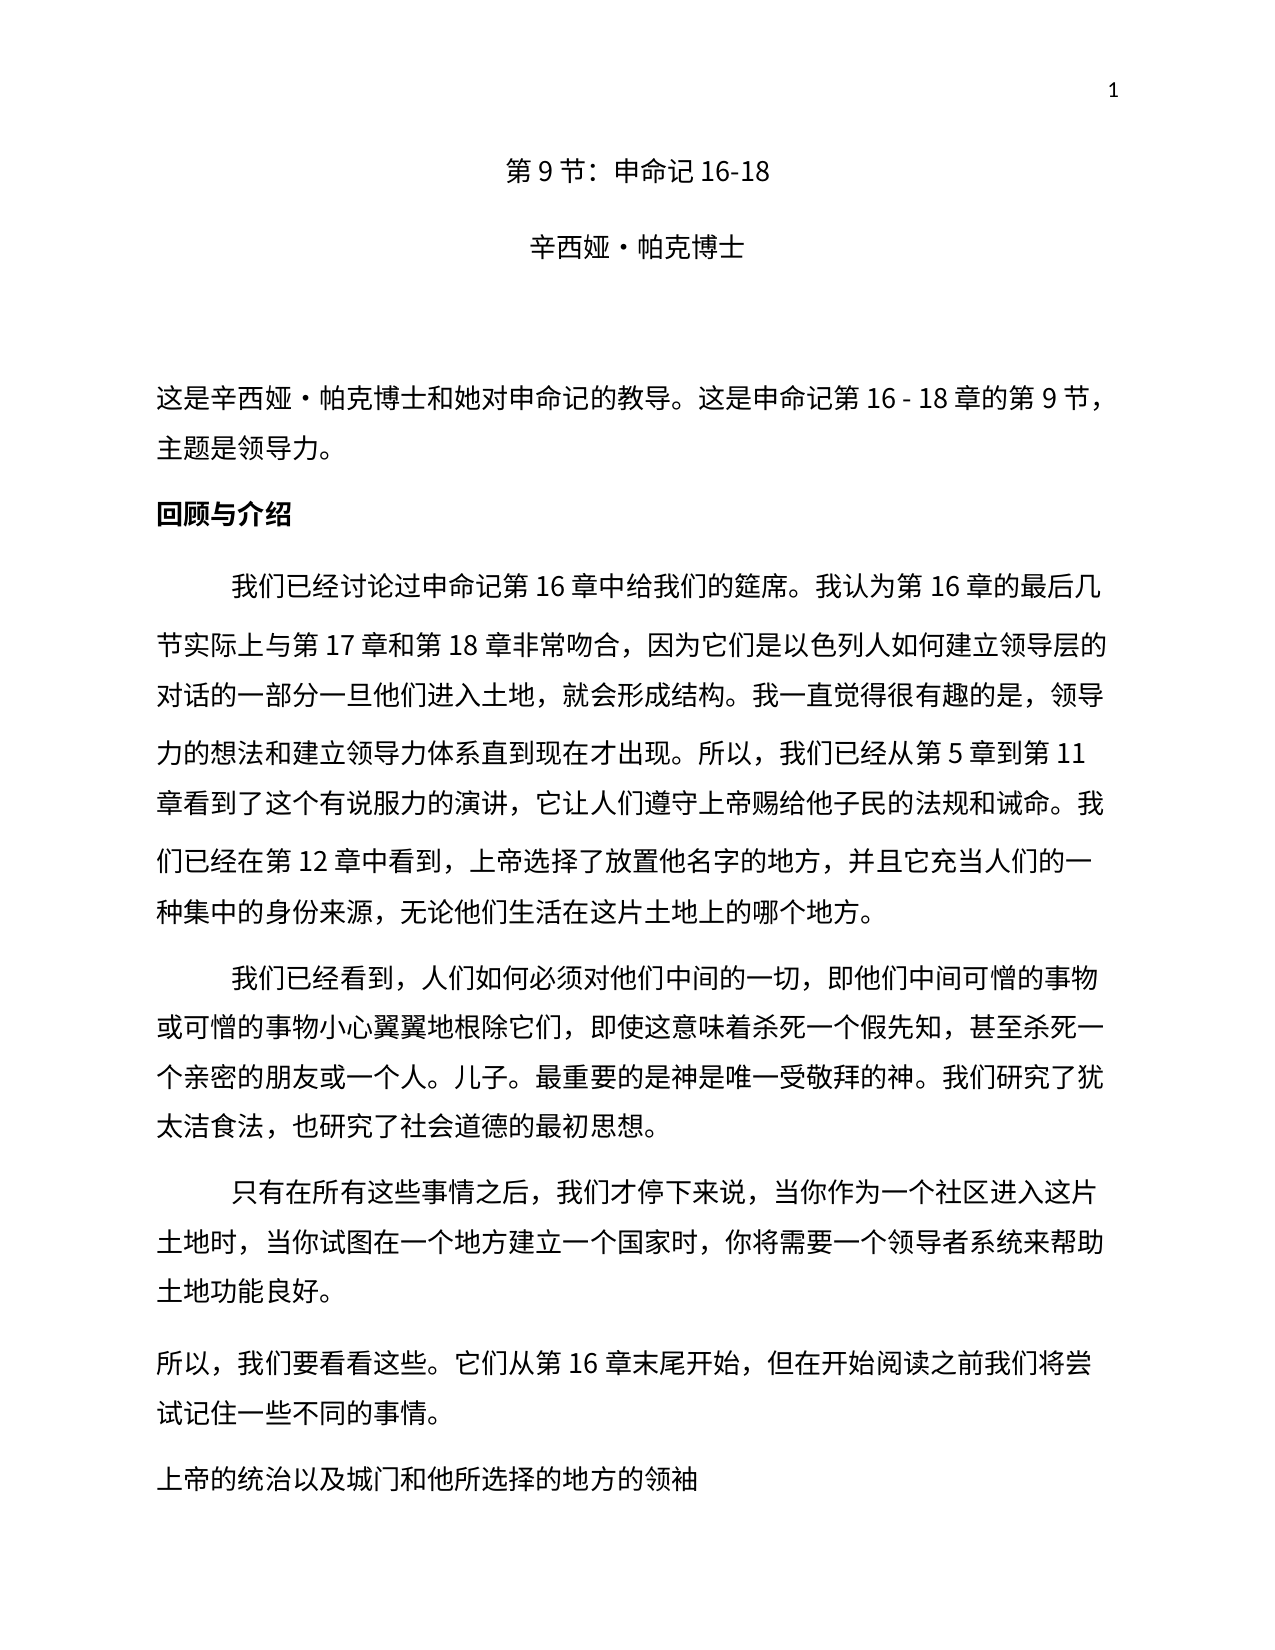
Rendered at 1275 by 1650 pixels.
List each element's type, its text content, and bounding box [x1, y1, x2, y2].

text 我们已经看到，人们如何必须对他们中间的一切，即他们中间可憎的事物或可憎的事物小心翼翼地根除它们，即使这意味着杀死一个假先知，甚至杀死一个亲密的朋友或一个人。儿子。最重要的是神是唯一受敬拜的神。我们研究了犹太洁食法，也研究了社会道德的最初思想。 [156, 962, 1118, 1143]
text 我们已经讨论过申命记第 16 章中给我们的筵席。我认为第 16 章的最后几节实际上与第 17 章和第 18 章非常吻合，因为它们是以色列人如何建立领导层的对话的一部分一旦他们进入土地，就会形成结构。我一直觉得很有趣的是，领导力的想法和建立领导力体系直到现在才出现。所以，我们已经从第 5 章到第 11 章看到了这个有说服力的演讲，它让人们遵守上帝赐给他子民的法规和诫命。我们已经在第 12 章中看到，上帝选择了放置他名字的地方，并且它充当人们的一种集中的身份来源，无论他们生活在这片土地上的哪个地方。 [156, 564, 1118, 929]
text 回顾与介绍 [156, 498, 1118, 531]
text 第 9 节：申命记 16-18 [156, 150, 1118, 189]
text 上帝的统治以及城门和他所选择的地方的领袖 [156, 1463, 1118, 1497]
text 只有在所有这些事情之后，我们才停下来说，当你作为一个社区进入这片土地时，当你试图在一个地方建立一个国家时，你将需要一个领导者系统来帮助土地功能良好。 [156, 1177, 1118, 1308]
text 所以，我们要看看这些。它们从第 16 章末尾开始，但在开始阅读之前我们将尝试记住一些不同的事情。 [156, 1342, 1118, 1430]
text 这是辛西娅·帕克博士和她对申命记的教导。这是申命记第 16 - 18 章的第 9 节，主题是领导力。 [156, 377, 1118, 465]
text 辛西娅·帕克博士 [156, 226, 1118, 265]
